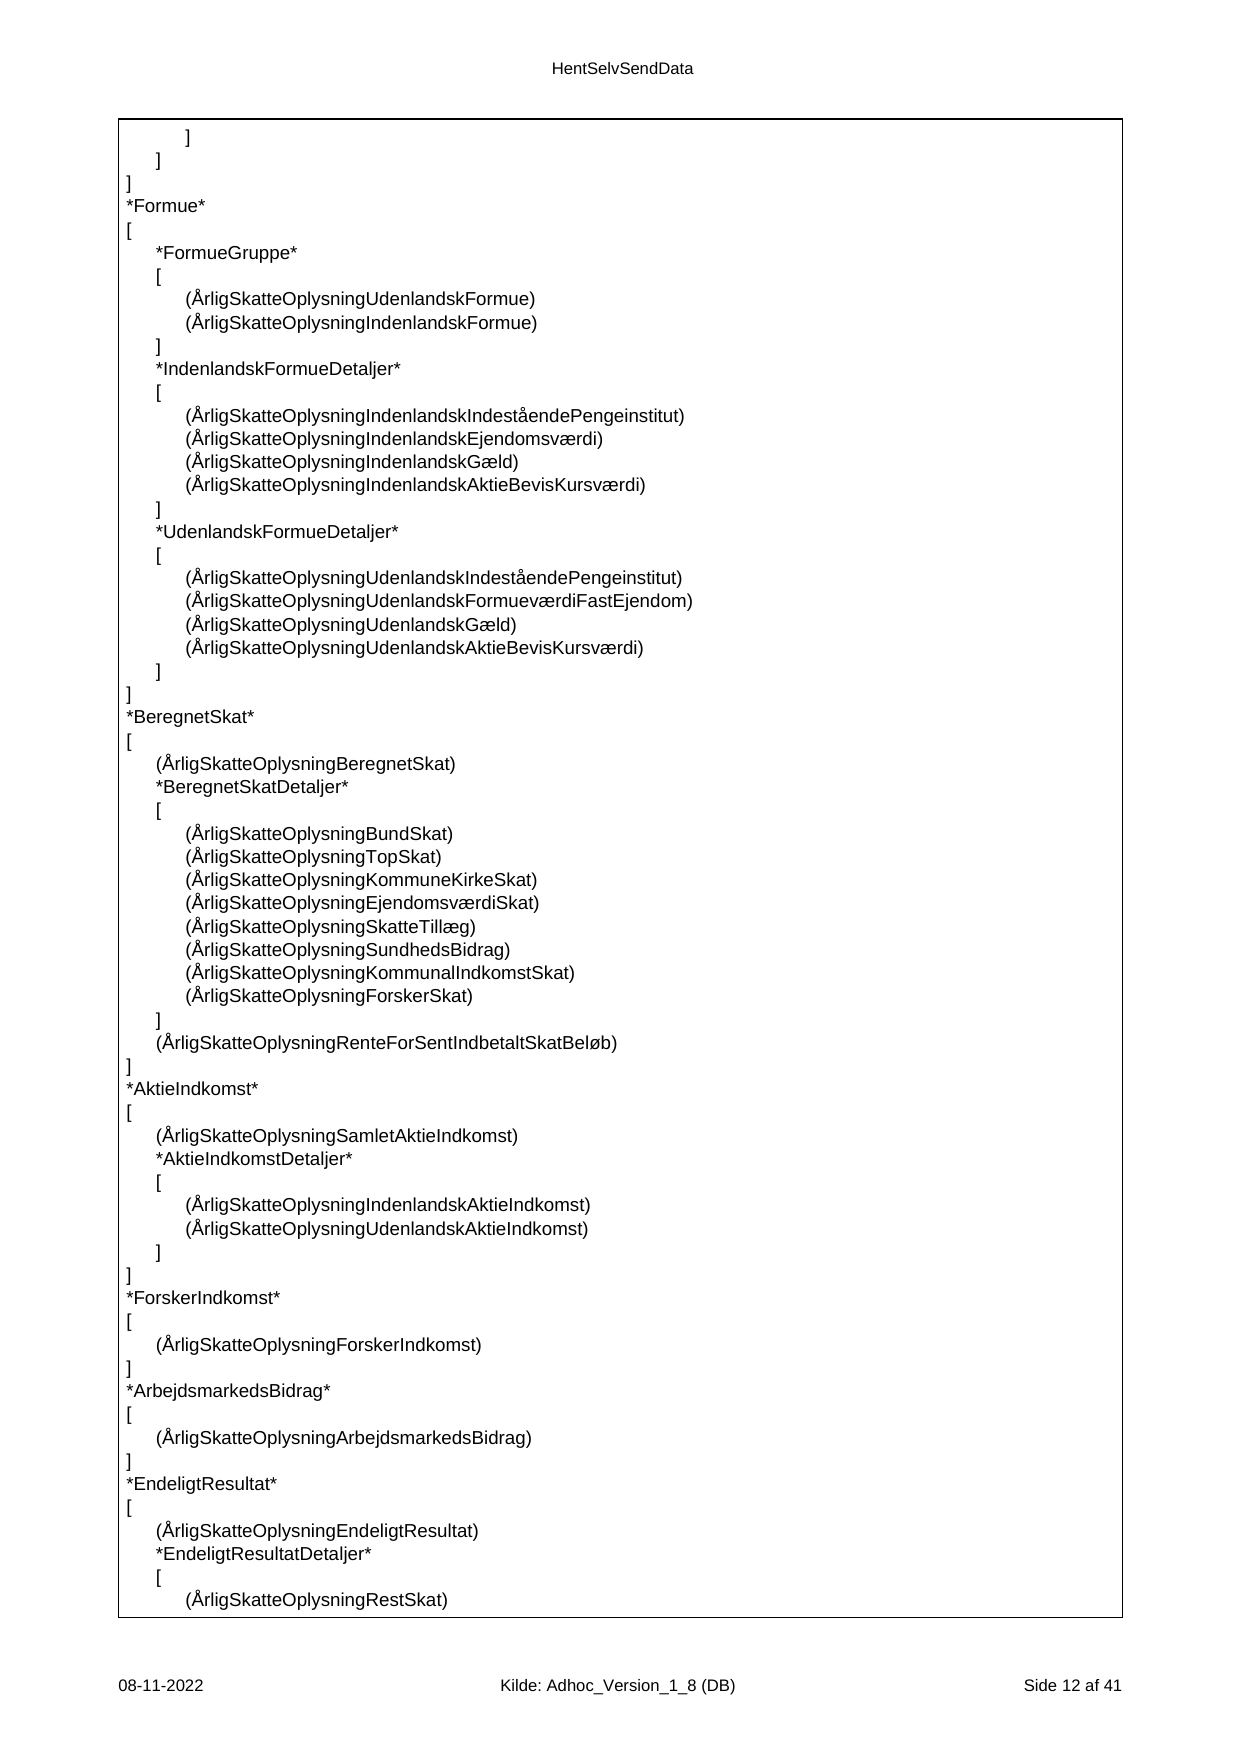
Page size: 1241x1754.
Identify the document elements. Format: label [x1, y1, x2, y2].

table_cell [119, 120, 1122, 1617]
